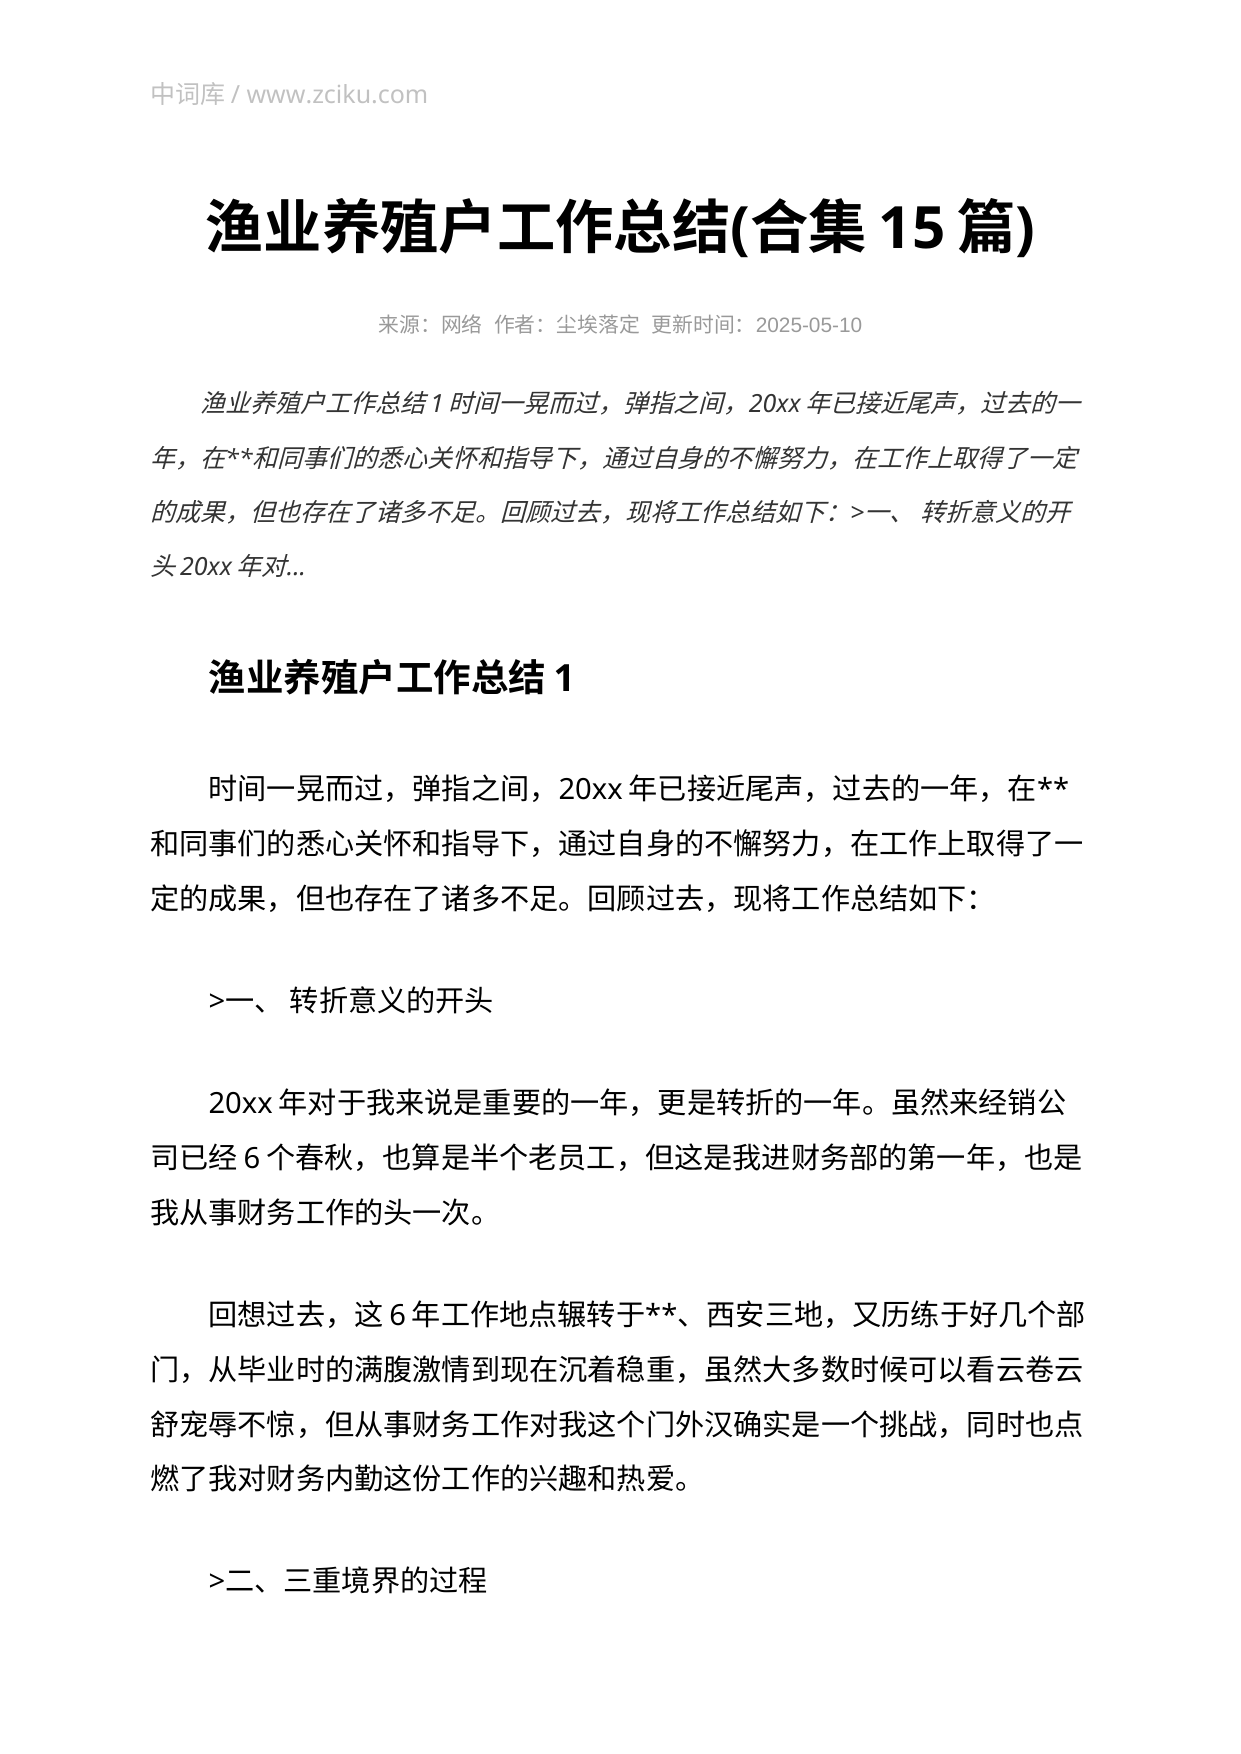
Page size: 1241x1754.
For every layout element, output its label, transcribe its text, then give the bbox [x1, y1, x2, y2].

text 来源：网络 作者：尘埃落定 更新时间：2025-05-10 [150, 313, 1090, 337]
subtitle 渔业养殖户工作总结(合集15篇) [150, 181, 1090, 266]
text 时间一晃而过，弹指之间，20xx年已接近尾声，过去的一年，在**和同事们的悉心关怀和指导下，通过自身的不懈努力，在工作上取得了一定的成果，但也存在了诸多不足。回顾过去，现将工作总结如下： [150, 766, 1090, 918]
text >二、三重境界的过程 [150, 1558, 1090, 1600]
text 渔业养殖户工作总结1 [150, 648, 1090, 703]
text 渔业养殖户工作总结1时间一晃而过，弹指之间，20xx年已接近尾声，过去的一年，在**和同事们的悉心关怀和指导下，通过自身的不懈努力，在工作上取得了一定的成果，但也存在了诸多不足。回顾过去，现将工作总结如下：>一、 转折意义的开头20xx年对... [150, 384, 1090, 583]
text >一、 转折意义的开头 [150, 977, 1090, 1020]
text 回想过去，这6年工作地点辗转于**、西安三地，又历练于好几个部门，从毕业时的满腹激情到现在沉着稳重，虽然大多数时候可以看云卷云舒宠辱不惊，但从事财务工作对我这个门外汉确实是一个挑战，同时也点燃了我对财务内勤这份工作的兴趣和热爱。 [150, 1291, 1090, 1498]
text 20xx年对于我来说是重要的一年，更是转折的一年。虽然来经销公司已经6个春秋，也算是半个老员工，但这是我进财务部的第一年，也是我从事财务工作的头一次。 [150, 1079, 1090, 1232]
